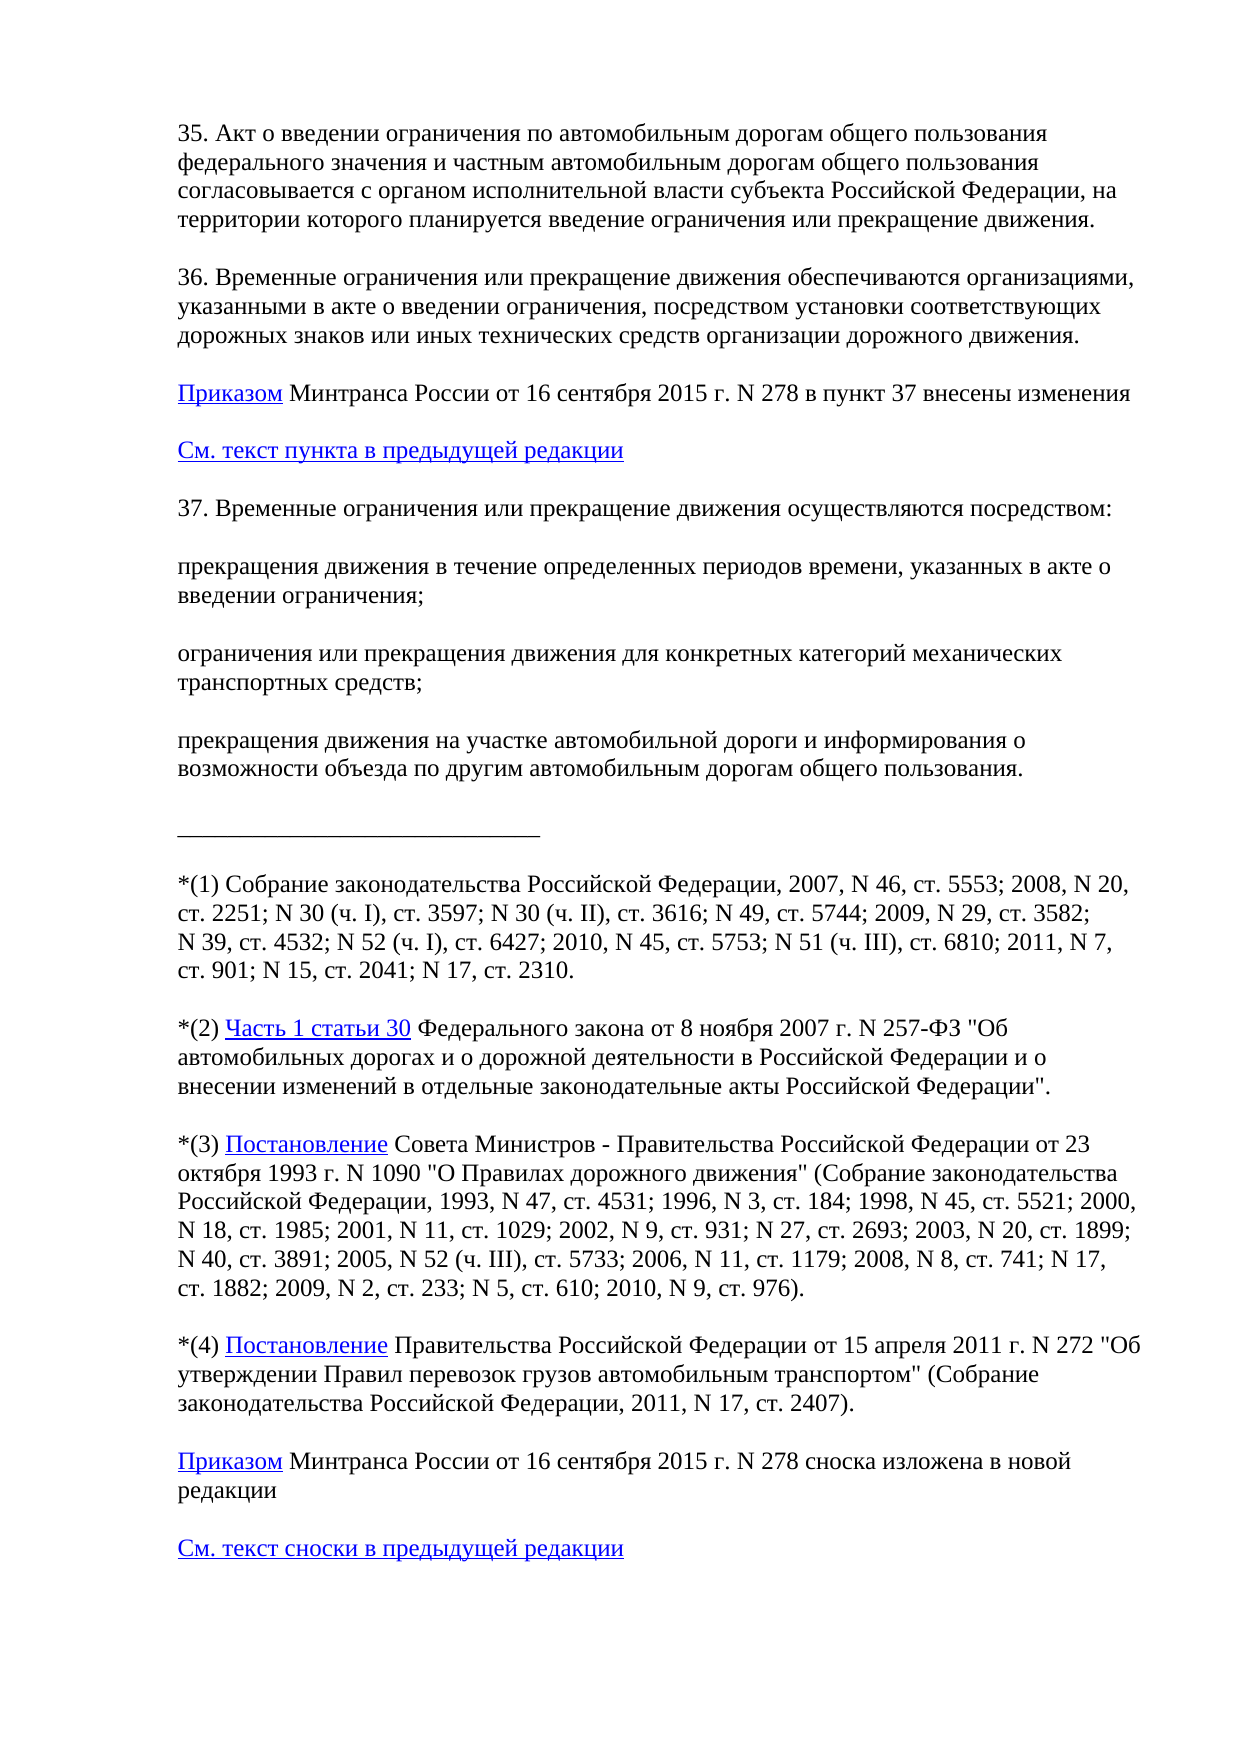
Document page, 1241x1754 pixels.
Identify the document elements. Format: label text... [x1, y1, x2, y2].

text прекращения движения на участке автомобильной дороги и информирования о возможности объезда по другим автомобильным дорогам общего пользования. [177, 725, 1152, 782]
text Приказом Минтранса России от 16 сентября 2015 г. N 278 сноска изложена в новой редакции [177, 1446, 1152, 1503]
text Приказом Минтранса России от 16 сентября 2015 г. N 278 в пункт 37 внесены изменения [177, 378, 1152, 406]
text *(1) Собрание законодательства Российской Федерации, 2007, N 46, ст. 5553; 2008, N 20, ст. 2251; N 30 (ч. I), ст. 3597; N 30 (ч. II), ст. 3616; N 49, ст. 5744; 2009, N 29, ст. 3582; N 39, ст. 4532; N 52 (ч. I), ст. 6427; 2010, N 45, ст. 5753; N 51 (ч. III), ст. 6810; 2011, N 7, ст. 901; N 15, ст. 2041; N 17, ст. 2310. [177, 869, 1152, 984]
text 37. Временные ограничения или прекращение движения осуществляются посредством: [177, 493, 1152, 522]
text прекращения движения в течение определенных периодов времени, указанных в акте о введении ограничения; [177, 551, 1152, 609]
text 36. Временные ограничения или прекращение движения обеспечиваются организациями, указанными в акте о введении ограничения, посредством установки соответствующих дорожных знаков или иных технических средств организации дорожного движения. [177, 262, 1152, 348]
text _____________________________ [177, 811, 1152, 840]
text *(4) Постановление Правительства Российской Федерации от 15 апреля 2011 г. N 272 "Об утверждении Правил перевозок грузов автомобильным транспортом" (Собрание законодательства Российской Федерации, 2011, N 17, ст. 2407). [177, 1331, 1152, 1417]
text *(3) Постановление Совета Министров - Правительства Российской Федерации от 23 октября 1993 г. N 1090 "О Правилах дорожного движения" (Собрание законодательства Российской Федерации, 1993, N 47, ст. 4531; 1996, N 3, ст. 184; 1998, N 45, ст. 5521; 2000, N 18, ст. 1985; 2001, N 11, ст. 1029; 2002, N 9, ст. 931; N 27, ст. 2693; 2003, N 20, ст. 1899; N 40, ст. 3891; 2005, N 52 (ч. III), ст. 5733; 2006, N 11, ст. 1179; 2008, N 8, ст. 741; N 17, ст. 1882; 2009, N 2, ст. 233; N 5, ст. 610; 2010, N 9, ст. 976). [177, 1129, 1152, 1301]
text См. текст пункта в предыдущей редакции [177, 436, 1152, 464]
text См. текст сноски в предыдущей редакции [177, 1533, 1152, 1561]
text ограничения или прекращения движения для конкретных категорий механических транспортных средств; [177, 638, 1152, 696]
text *(2) Часть 1 статьи 30 Федерального закона от 8 ноября 2007 г. N 257-ФЗ "Об автомобильных дорогах и о дорожной деятельности в Российской Федерации и о внесении изменений в отдельные законодательные акты Российской Федерации". [177, 1013, 1152, 1100]
text 35. Акт о введении ограничения по автомобильным дорогам общего пользования федерального значения и частным автомобильным дорогам общего пользования согласовывается с органом исполнительной власти субъекта Российской Федерации, на территории которого планируется введение ограничения или прекращение движения. [177, 118, 1152, 233]
